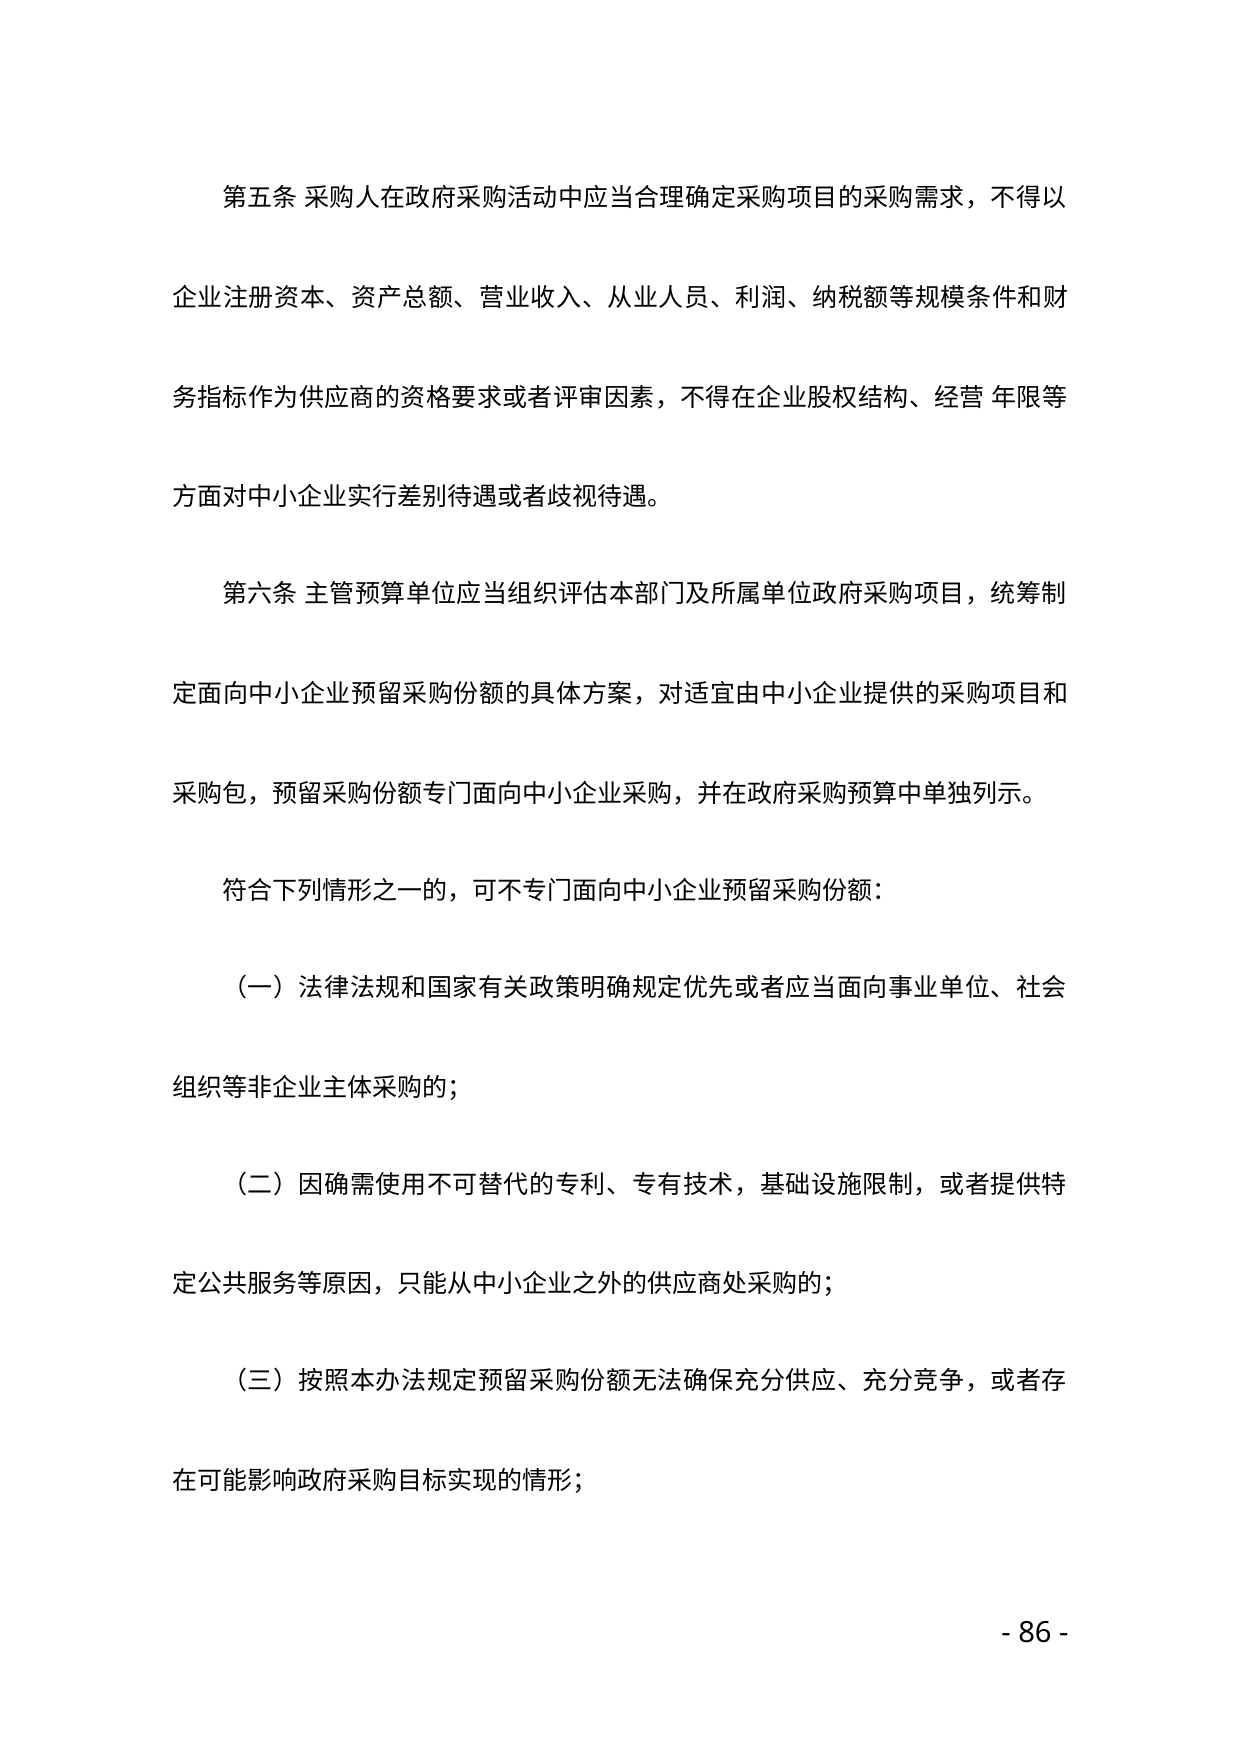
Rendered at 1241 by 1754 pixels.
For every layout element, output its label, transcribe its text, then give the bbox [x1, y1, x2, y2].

text （二）因确需使用不可替代的专利、专有技术，基础设施限制，或者提供特定公共服务等原因，只能从中小企业之外的供应商处采购的； [172, 1149, 1068, 1315]
text 第六条 主管预算单位应当组织评估本部门及所属单位政府采购项目，统筹制定面向中小企业预留采购份额的具体方案，对适宜由中小企业提供的采购项目和采购包，预留采购份额专门面向中小企业采购，并在政府采购预算中单独列示。 [172, 559, 1068, 824]
text 第五条 采购人在政府采购活动中应当合理确定采购项目的采购需求，不得以企业注册资本、资产总额、营业收入、从业人员、利润、纳税额等规模条件和财务指标作为供应商的资格要求或者评审因素，不得在企业股权结构、经营 年限等方面对中小企业实行差别待遇或者歧视待遇。 [172, 162, 1068, 528]
text （一）法律法规和国家有关政策明确规定优先或者应当面向事业单位、社会组织等非企业主体采购的； [172, 952, 1068, 1118]
text （三）按照本办法规定预留采购份额无法确保充分供应、充分竞争，或者存在可能影响政府采购目标实现的情形； [172, 1346, 1068, 1512]
text 符合下列情形之一的，可不专门面向中小企业预留采购份额： [172, 855, 1068, 922]
